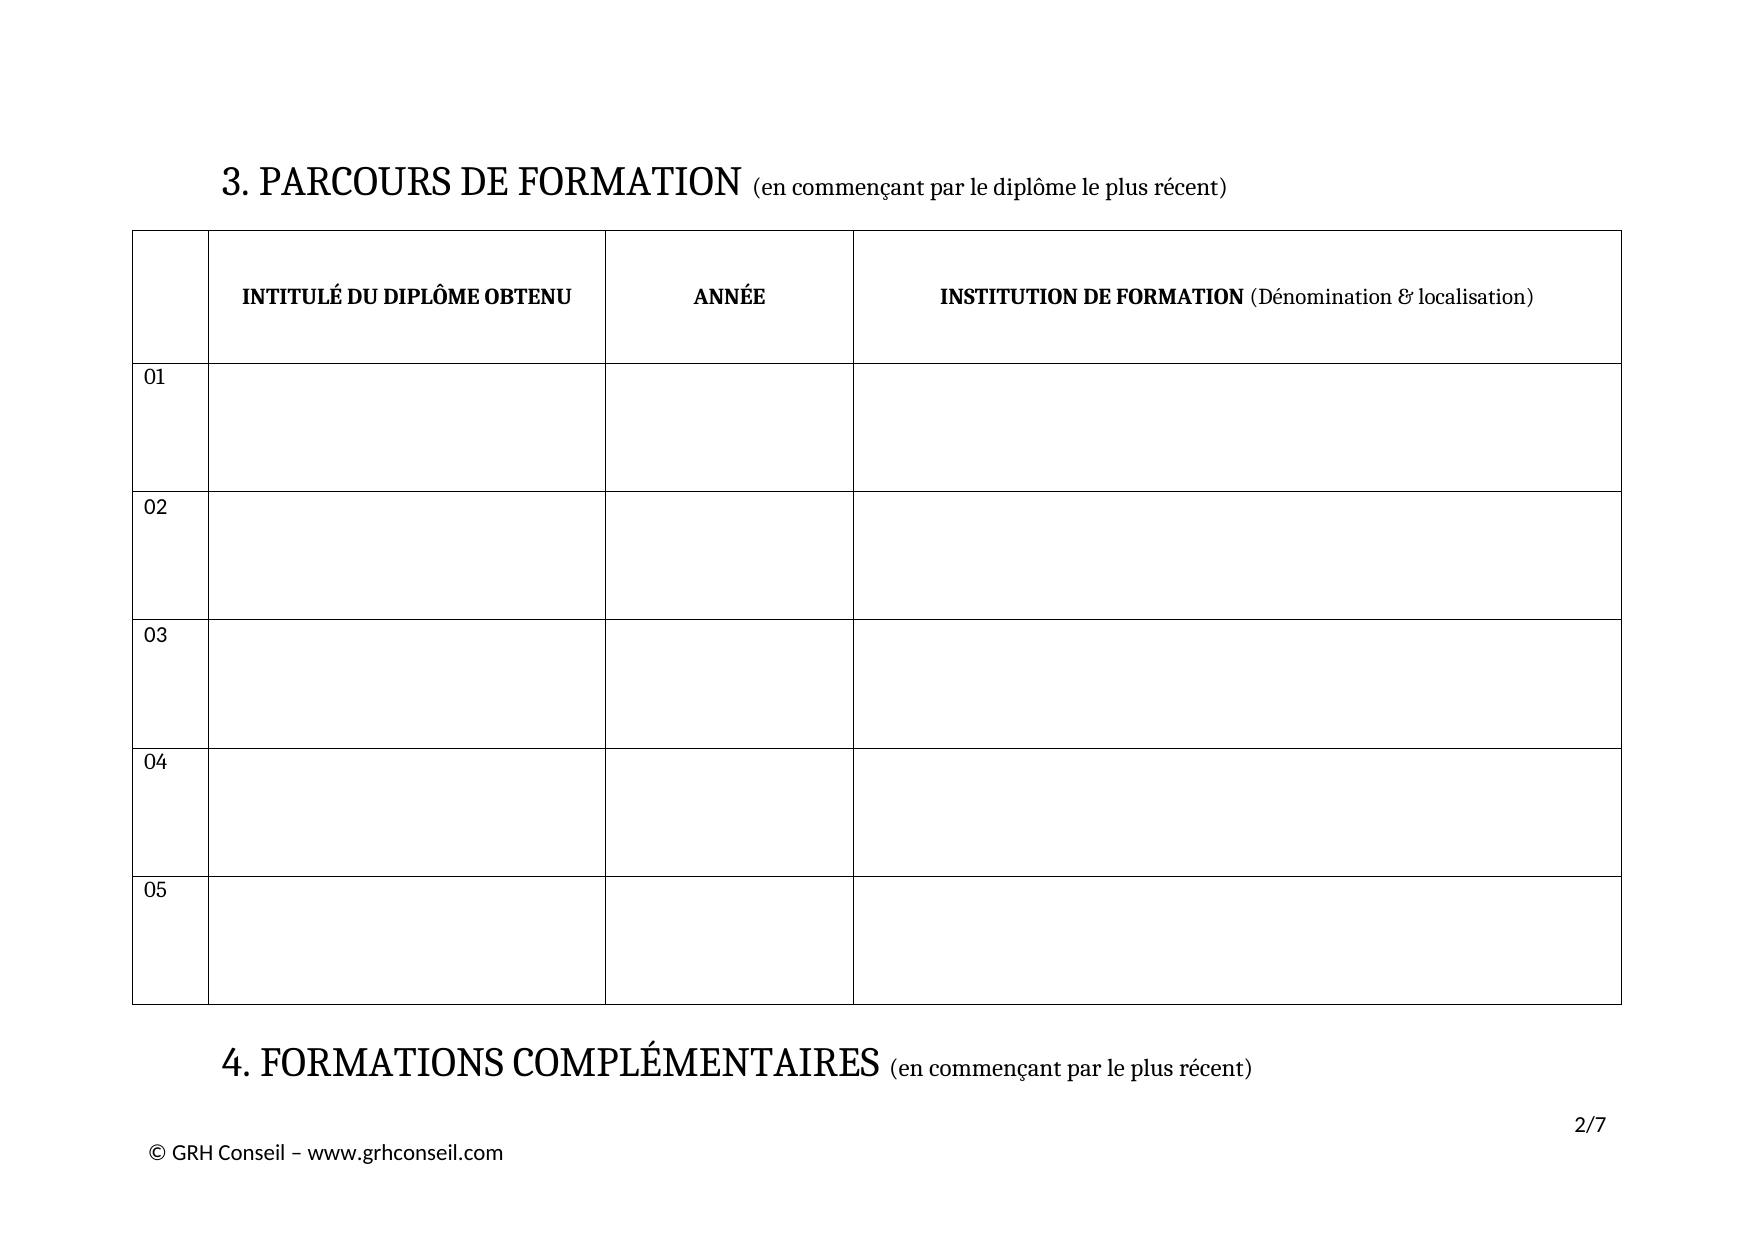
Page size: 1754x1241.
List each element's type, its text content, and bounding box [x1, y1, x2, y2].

table_cell [606, 620, 853, 748]
table_cell [854, 749, 1621, 876]
table_cell [854, 492, 1621, 619]
table_cell [854, 364, 1621, 491]
table_cell [606, 877, 853, 1004]
table_cell [209, 364, 605, 491]
table_cell [209, 877, 605, 1004]
table_cell 01 [133, 364, 208, 491]
table_cell [854, 620, 1621, 748]
table_cell 02 [133, 492, 208, 619]
table_cell 03 [133, 620, 208, 748]
table_cell 04 [133, 749, 208, 876]
table_cell [606, 749, 853, 876]
table_header INSTITUTION DE FORMATION (Dénomination & localisation) [854, 231, 1621, 363]
list 4. FORMATIONS COMPLÉMENTAIRES (en commençant par le plus récent) [222, 1039, 1606, 1087]
table_cell 05 [133, 877, 208, 1004]
table_header INTITULÉ DU DIPLÔME OBTENU [209, 231, 605, 363]
table_cell [606, 364, 853, 491]
table_cell [209, 620, 605, 748]
table_cell [854, 877, 1621, 1004]
table_cell [606, 492, 853, 619]
table_cell [209, 749, 605, 876]
text 3. PARCOURS DE FORMATION (en commençant par le diplôme le plus récent) [222, 158, 1606, 206]
table_header ANNÉE [606, 231, 853, 363]
table_header [133, 231, 208, 363]
table_cell [209, 492, 605, 619]
